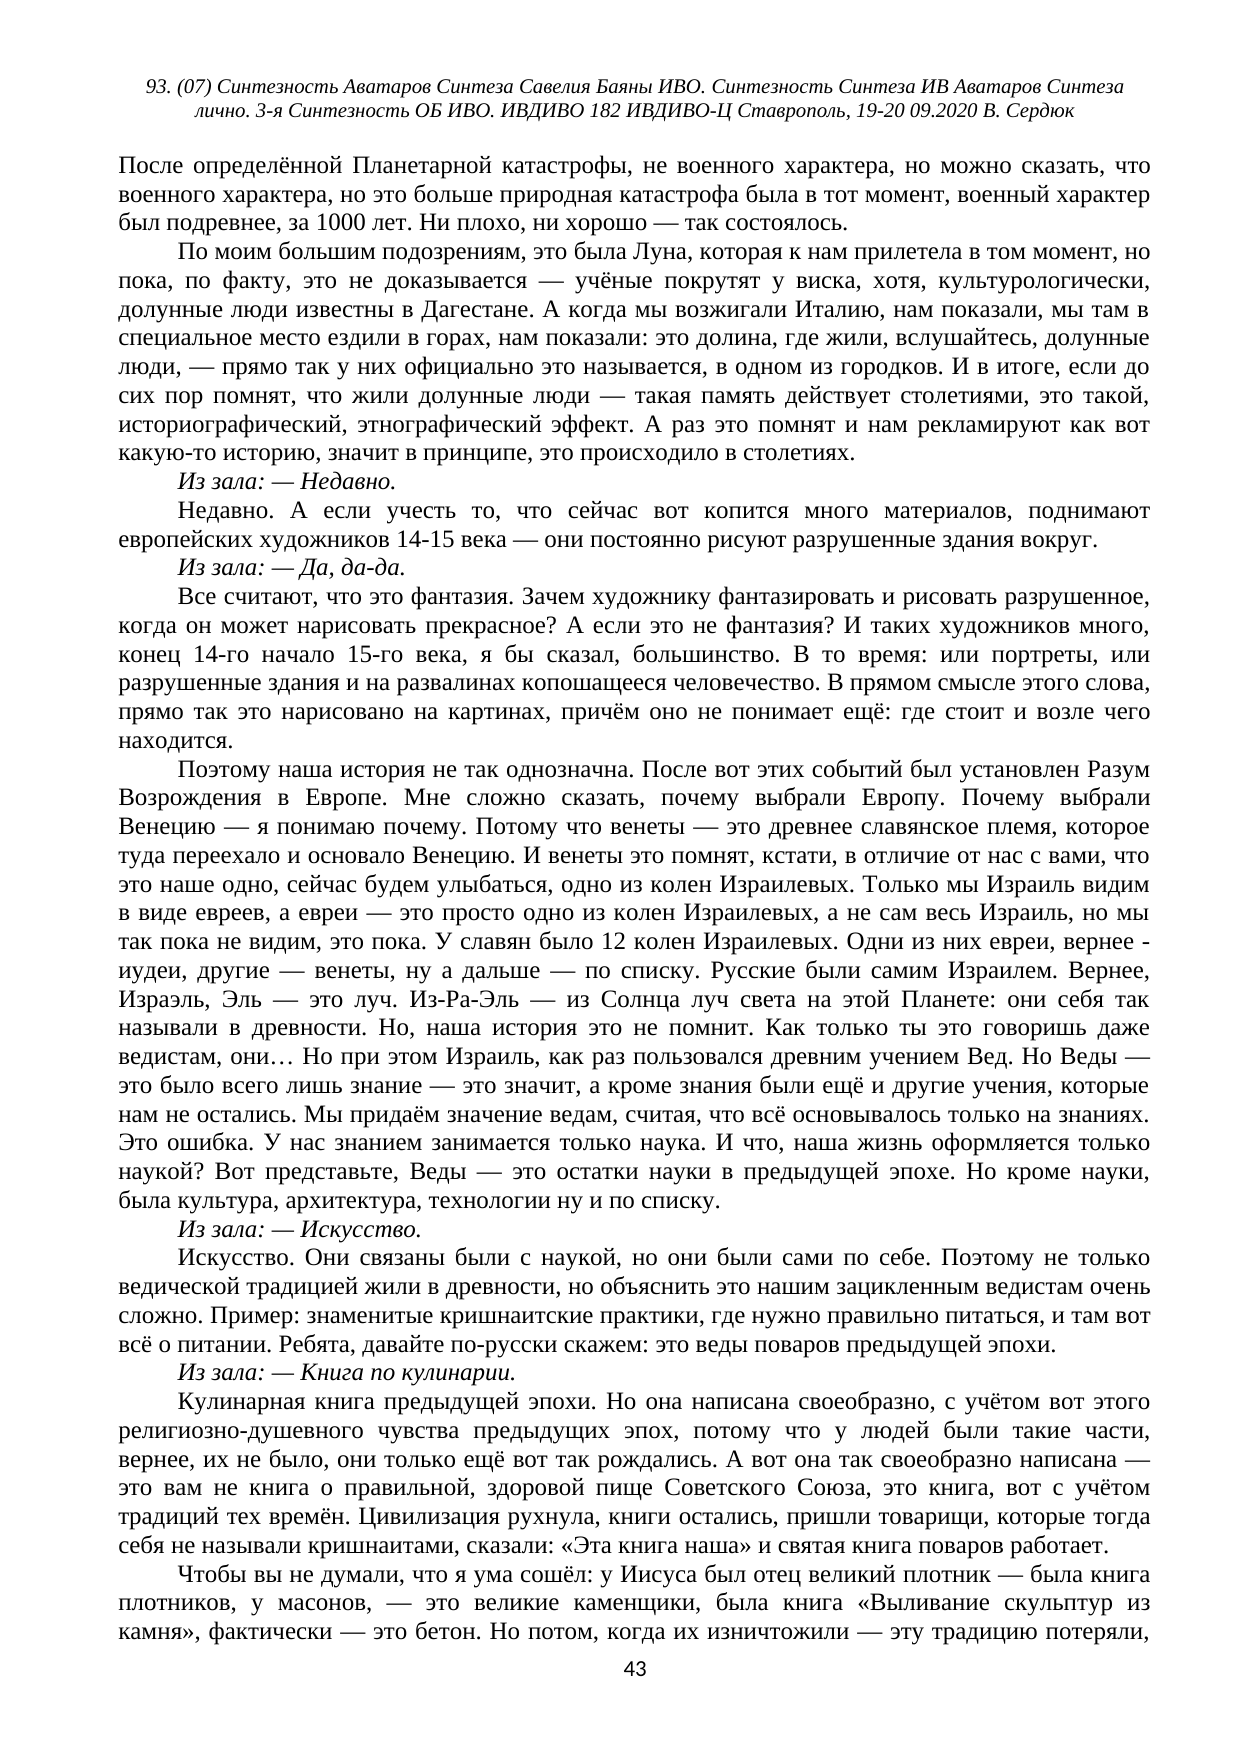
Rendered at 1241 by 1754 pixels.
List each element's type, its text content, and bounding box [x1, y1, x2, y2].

text Кулинарная книга предыдущей эпохи. Но она написана своеобразно, с учётом вот этого религиозно-душевного чувства предыдущих эпох, потому что у людей были такие части, вернее, их не было, они только ещё вот так рождались. А вот она так своеобразно написана — это вам не книга о правильной, здоровой пище Советского Союза, это книга, вот с учётом традиций тех времён. Цивилизация рухнула, книги остались, пришли товарищи, которые тогда себя не называли кришнаитами, сказали: «Эта книга наша» и святая книга поваров работает. [118, 1386, 1152, 1559]
text Из зала: — Искусство. [118, 1214, 1152, 1242]
text По моим большим подозрениям, это была Луна, которая к нам прилетела в том момент, но пока, по факту, это не доказывается — учёные покрутят у виска, хотя, культурологически, долунные люди известны в Дагестане. А когда мы возжигали Италию, нам показали, мы там в специальное место ездили в горах, нам показали: это долина, где жили, вслушайтесь, долунные люди, — прямо так у них официально это называется, в одном из городков. И в итоге, если до сих пор помнят, что жили долунные люди — такая память действует столетиями, это такой, историографический, этнографический эффект. А раз это помнят и нам рекламируют как вот какую-то историю, значит в принципе, это происходило в столетиях. [118, 236, 1152, 466]
text Из зала: — Да, да-да. [118, 552, 1152, 581]
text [118, 1559, 1152, 1645]
text Поэтому наша история не так однозначна. После вот этих событий был установлен Разум Возрождения в Европе. Мне сложно сказать, почему выбрали Европу. Почему выбрали Венецию — я понимаю почему. Потому что венеты — это древнее славянское племя, которое туда переехало и основало Венецию. И венеты это помнят, кстати, в отличие от нас с вами, что это наше одно, сейчас будем улыбаться, одно из колен Израилевых. Только мы Израиль видим в виде евреев, а евреи — это просто одно из колен Израилевых, а не сам весь Израиль, но мы так пока не видим, это пока. У славян было 12 колен Израилевых. Одни из них евреи, вернее - иудеи, другие — венеты, ну а дальше — по списку. Русские были самим Израилем. Вернее, Израэль, Эль — это луч. Из-Ра-Эль — из Солнца луч света на этой Планете: они себя так называли в древности. Но, наша история это не помнит. Как только ты это говоришь даже ведистам, они… Но при этом Израиль, как раз пользовался древним учением Вед. Но Веды — это было всего лишь знание — это значит, а кроме знания были ещё и другие учения, которые нам не остались. Мы придаём значение ведам, считая, что всё основывалось только на знаниях. Это ошибка. У нас знанием занимается только наука. И что, наша жизнь оформляется только наукой? Вот представьте, Веды — это остатки науки в предыдущей эпохе. Но кроме науки, была культура, архитектура, технологии ну и по списку. [118, 754, 1152, 1214]
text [118, 150, 1152, 236]
text Искусство. Они связаны были с наукой, но они были сами по себе. Поэтому не только ведической традицией жили в древности, но объяснить это нашим зацикленным ведистам очень сложно. Пример: знаменитые кришнаитские практики, где нужно правильно питаться, и там вот всё о питании. Ребята, давайте по-русски скажем: это веды поваров предыдущей эпохи. [118, 1242, 1152, 1357]
text Из зала: — Книга по кулинарии. [118, 1357, 1152, 1386]
text Недавно. А если учесть то, что сейчас вот копится много материалов, поднимают европейских художников 14-15 века — они постоянно рисуют разрушенные здания вокруг. [118, 495, 1152, 552]
text Все считают, что это фантазия. Зачем художнику фантазировать и рисовать разрушенное, когда он может нарисовать прекрасное? А если это не фантазия? И таких художников много, конец 14-го начало 15-го века, я бы сказал, большинство. В то время: или портреты, или разрушенные здания и на развалинах копошащееся человечество. В прямом смысле этого слова, прямо так это нарисовано на картинах, причём оно не понимает ещё: где стоит и возле чего находится. [118, 581, 1152, 754]
text Из зала: — Недавно. [118, 466, 1152, 495]
